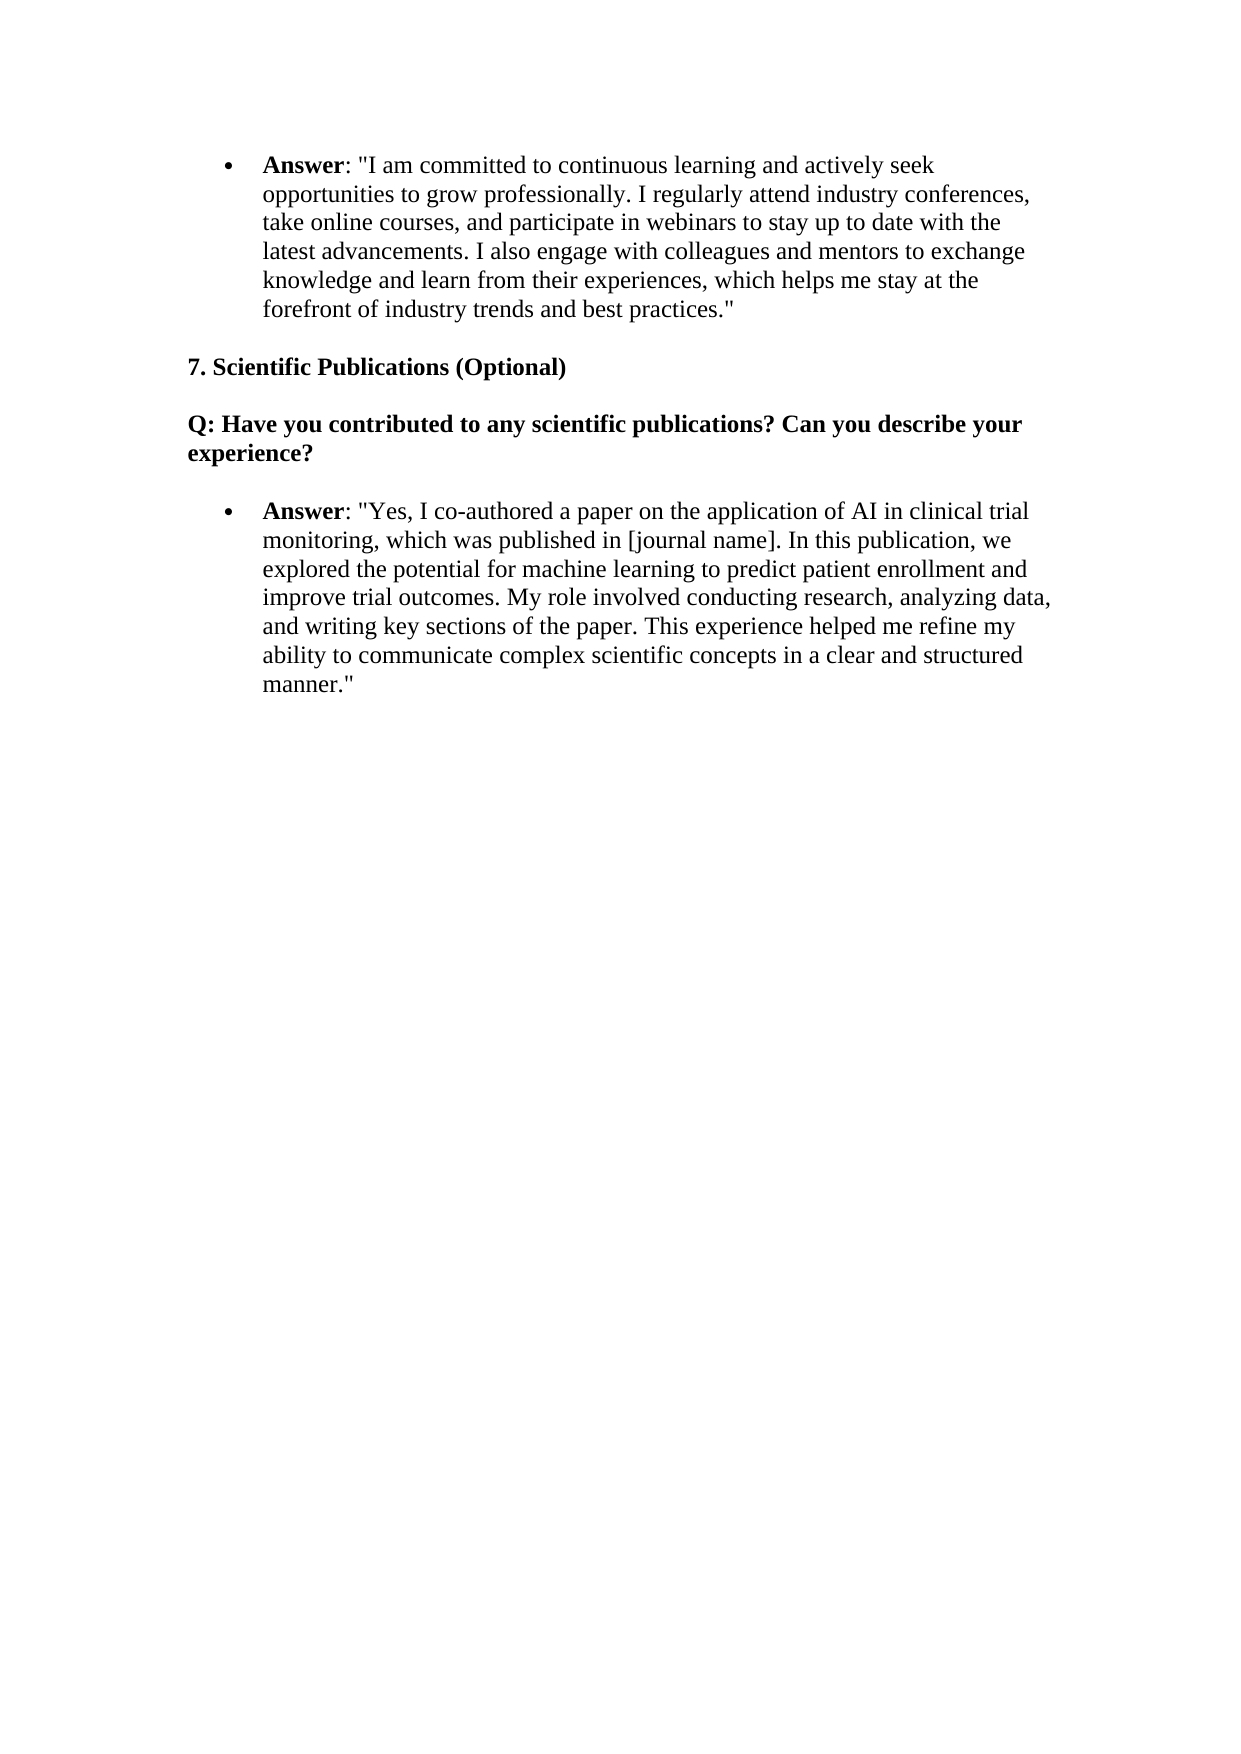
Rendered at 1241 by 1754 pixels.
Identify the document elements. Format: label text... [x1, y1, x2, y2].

list Answer: "I am committed to continuous learning and actively seek opportunities to grow professionally. I regularly attend industry conferences, take online courses, and participate in webinars to stay up to date with the latest advancements. I also engage with colleagues and mentors to exchange knowledge and learn from their experiences, which helps me stay at the forefront of industry trends and best practices." [225, 150, 1053, 322]
subtitle 7. Scientific Publications (Optional) [187, 352, 1053, 380]
list Answer: "Yes, I co-authored a paper on the application of AI in clinical trial monitoring, which was published in [journal name]. In this publication, we explored the potential for machine learning to predict patient enrollment and improve trial outcomes. My role involved conducting research, analyzing data, and writing key sections of the paper. This experience helped me refine my ability to communicate complex scientific concepts in a clear and structured manner." [225, 496, 1053, 697]
text Q: Have you contributed to any scientific publications? Can you describe your experience? [187, 409, 1053, 467]
